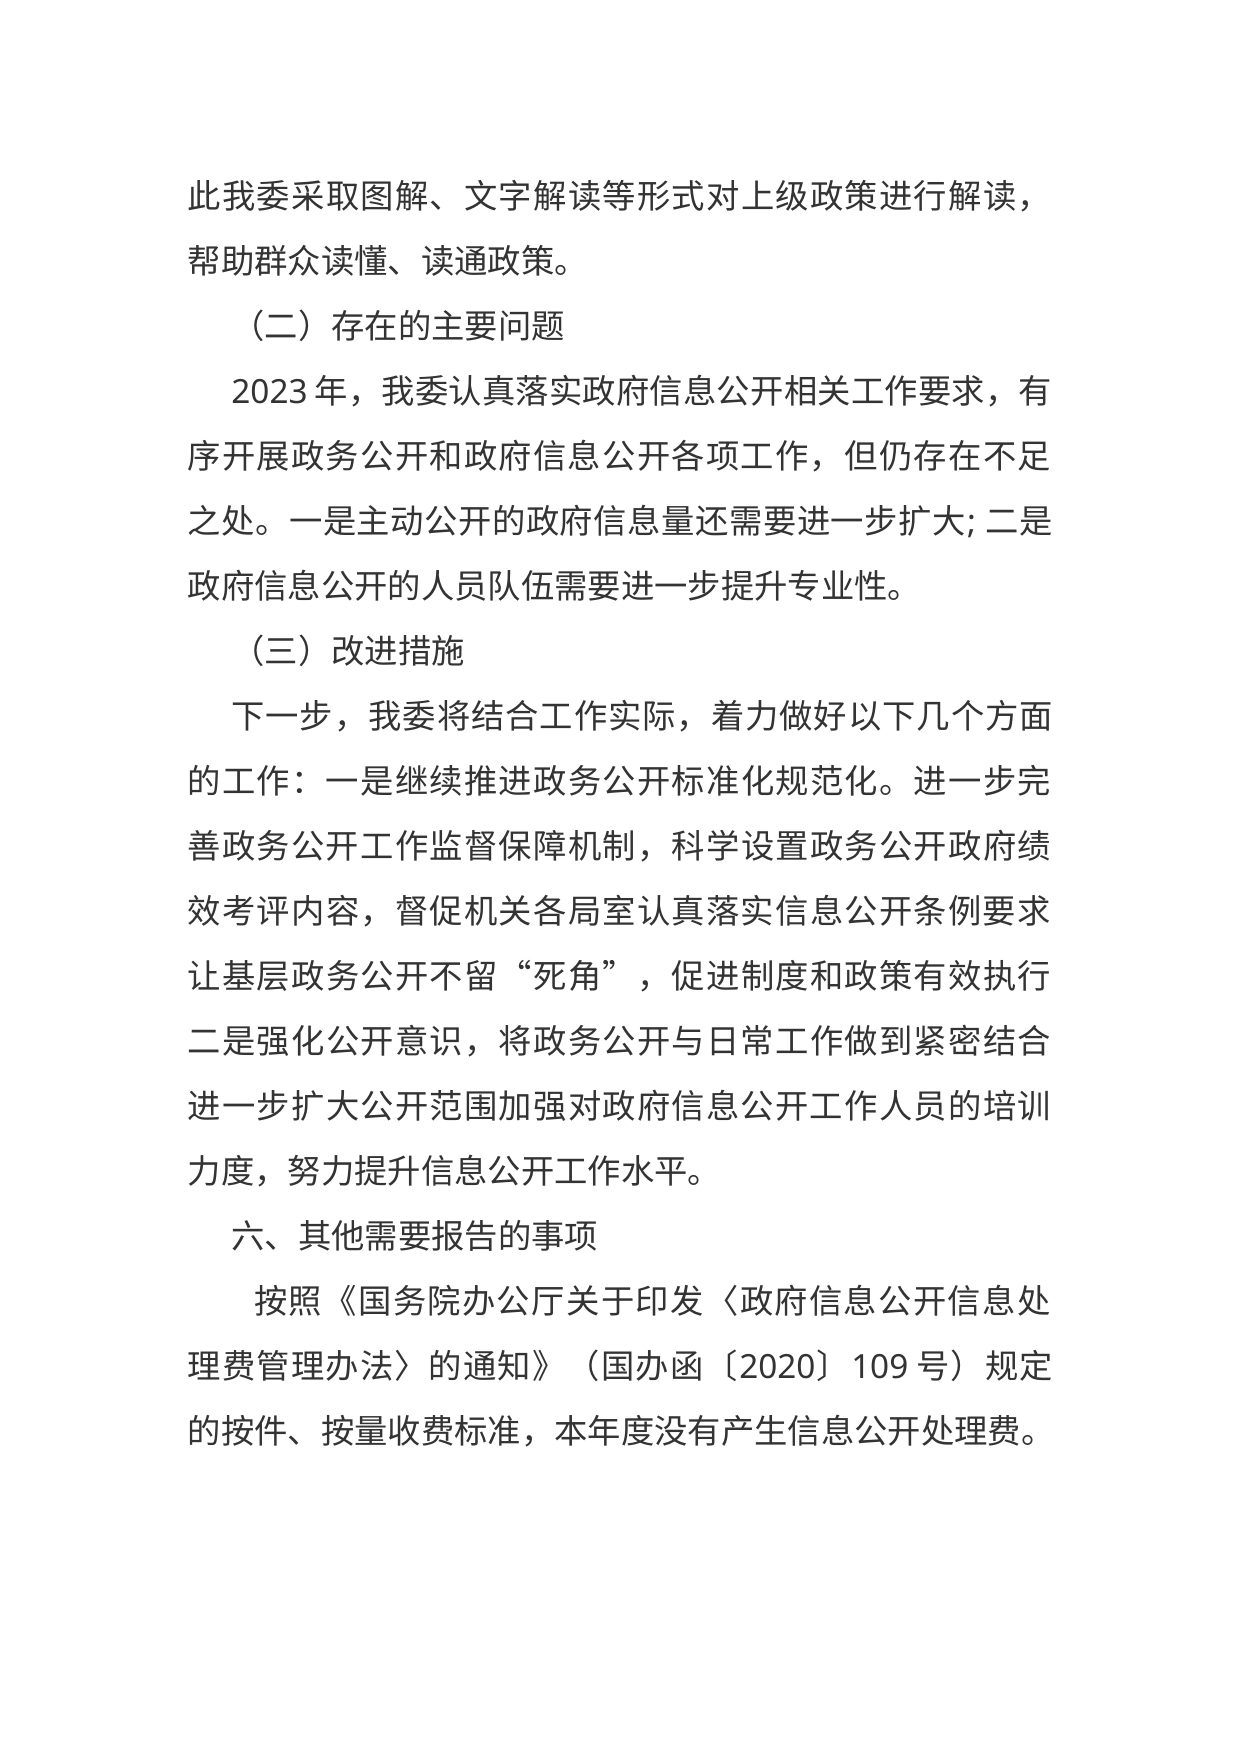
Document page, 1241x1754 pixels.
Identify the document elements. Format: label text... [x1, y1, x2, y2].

text 六、其他需要报告的事项 [187, 1202, 1053, 1267]
text 下一步，我委将结合工作实际，着力做好以下几个方面的工作：一是继续推进政务公开标准化规范化。进一步完善政务公开工作监督保障机制，科学设置政务公开政府绩效考评内容，督促机关各局室认真落实信息公开条例要求，让基层政务公开不留“死角”，促进制度和政策有效执行。二是强化公开意识，将政务公开与日常工作做到紧密结合，进一步扩大公开范围加强对政府信息公开工作人员的培训力度，努力提升信息公开工作水平。 [187, 682, 1053, 1202]
text （二）存在的主要问题 [187, 292, 1053, 357]
text 2023年，我委认真落实政府信息公开相关工作要求，有序开展政务公开和政府信息公开各项工作，但仍存在不足之处。一是主动公开的政府信息量还需要进一步扩大; 二是政府信息公开的人员队伍需要进一步提升专业性。 [187, 357, 1053, 617]
text （三）改进措施 [187, 617, 1053, 682]
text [187, 162, 1053, 292]
text 按照《国务院办公厅关于印发〈政府信息公开信息处理费管理办法〉的通知》（国办函〔2020〕109号）规定的按件、按量收费标准，本年度没有产生信息公开处理费。 [187, 1267, 1053, 1462]
